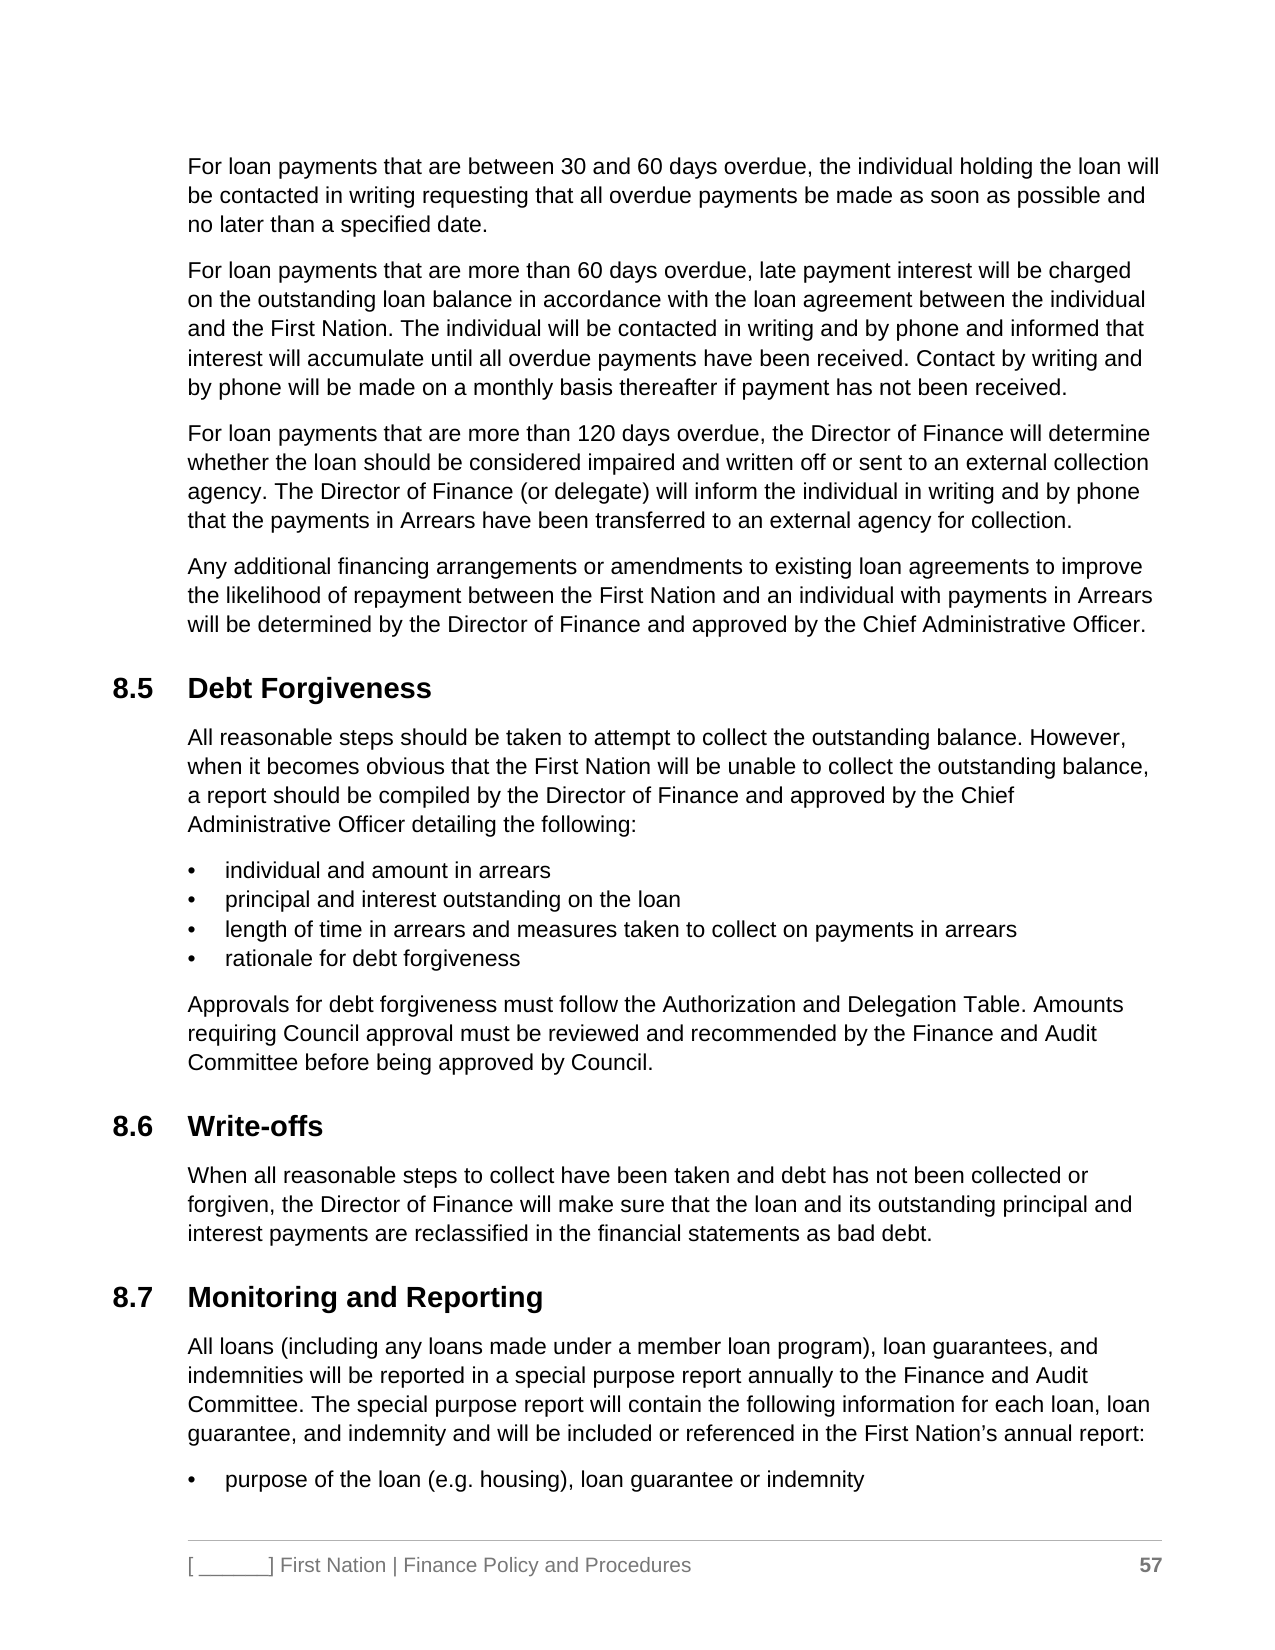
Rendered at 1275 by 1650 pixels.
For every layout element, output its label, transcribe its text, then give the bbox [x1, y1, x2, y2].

list principal and interest outstanding on the loan [187, 883, 1162, 913]
list individual and amount in arrears [187, 854, 1162, 883]
text For loan payments that are more than 120 days overdue, the Director of Finance will determine whether the loan should be considered impaired and written off or sent to an external collection agency. The Director of Finance (or delegate) will inform the individual in writing and by phone that the payments in Arrears have been transferred to an external agency for collection. [187, 417, 1162, 533]
text Approvals for debt forgiveness must follow the Authorization and Delegation Table. Amounts requiring Council approval must be reviewed and recommended by the Finance and Audit Committee before being approved by Council. [187, 988, 1162, 1075]
text All reasonable steps should be taken to attempt to collect the outstanding balance. However, when it becomes obvious that the First Nation will be unable to collect the outstanding balance, a report should be compiled by the Director of Finance and approved by the Chief Administrative Officer detailing the following: [187, 721, 1162, 838]
subtitle Debt Forgiveness [112, 671, 1162, 704]
subtitle Write-offs [112, 1108, 1162, 1142]
text Any additional financing arrangements or amendments to existing loan agreements to improve the likelihood of repayment between the First Nation and an individual with payments in Arrears will be determined by the Director of Finance and approved by the Chief Administrative Officer. [187, 550, 1162, 637]
text For loan payments that are between 30 and 60 days overdue, the individual holding the loan will be contacted in writing requesting that all overdue payments be made as soon as possible and no later than a specified date. [187, 150, 1162, 237]
text All loans (including any loans made under a member loan program), loan guarantees, and indemnities will be reported in a special purpose report annually to the Finance and Audit Committee. The special purpose report will contain the following information for each loan, loan guarantee, and indemnity and will be included or referenced in the First Nation’s annual report: [187, 1330, 1162, 1446]
list purpose of the loan (e.g. housing), loan guarantee or indemnity [187, 1463, 1162, 1492]
list rationale for debt forgiveness [187, 942, 1162, 971]
subtitle Monitoring and Reporting [112, 1279, 1162, 1313]
list length of time in arrears and measures taken to collect on payments in arrears [187, 913, 1162, 942]
text When all reasonable steps to collect have been taken and debt has not been collected or forgiven, the Director of Finance will make sure that the loan and its outstanding principal and interest payments are reclassified in the financial statements as bad debt. [187, 1159, 1162, 1246]
text For loan payments that are more than 60 days overdue, late payment interest will be charged on the outstanding loan balance in accordance with the loan agreement between the individual and the First Nation. The individual will be contacted in writing and by phone and informed that interest will accumulate until all overdue payments have been received. Contact by writing and by phone will be made on a monthly basis thereafter if payment has not been received. [187, 254, 1162, 400]
